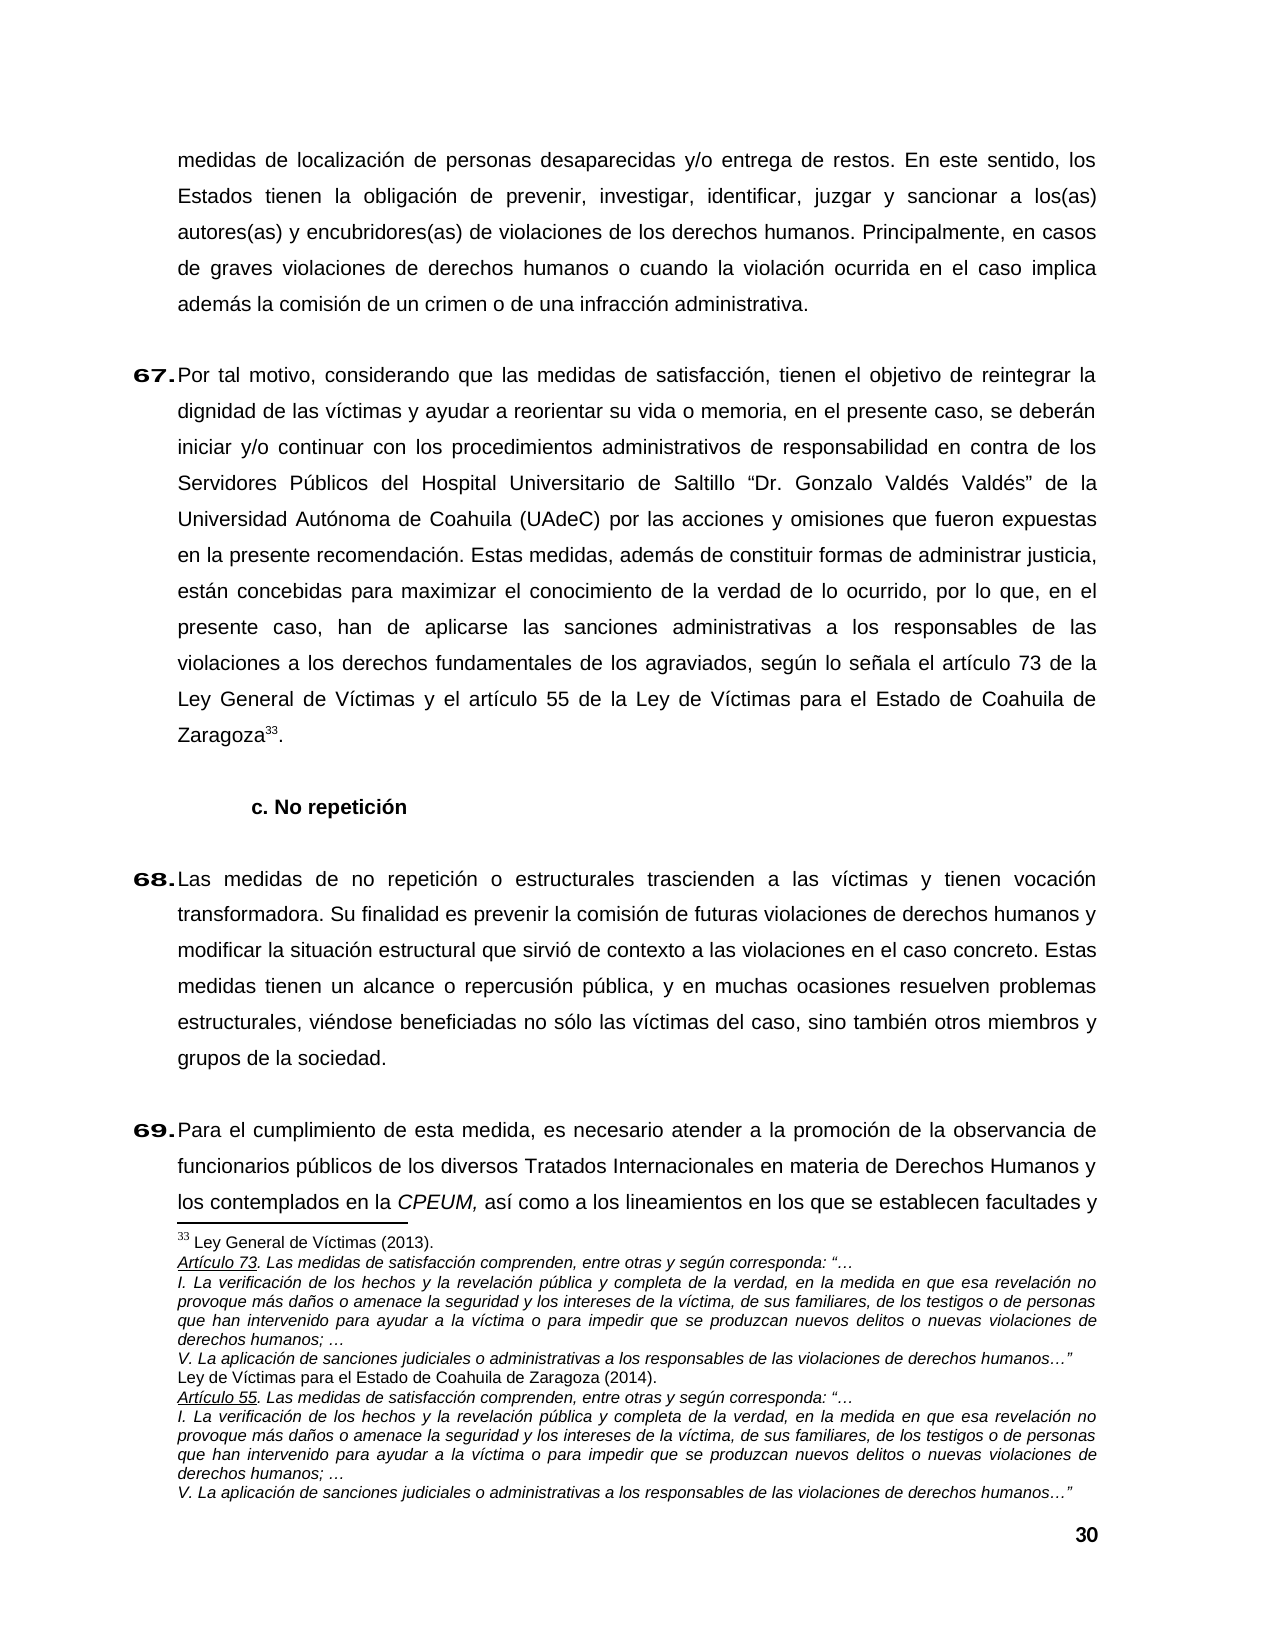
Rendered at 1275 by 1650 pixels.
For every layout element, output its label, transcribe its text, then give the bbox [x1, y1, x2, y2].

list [133, 148, 1098, 315]
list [133, 1118, 1098, 1214]
text c. No repetición [177, 794, 1098, 818]
list Por tal motivo, considerando que las medidas de satisfacción, tienen el objetivo de reintegrar la dignidad de las víctimas y ayudar a reorientar su vida o memoria, en el presente caso, se deberán iniciar y/o continuar con los procedimientos administrativos de responsabilidad en contra de los Servidores Públicos del Hospital Universitario de Saltillo “Dr. Gonzalo Valdés Valdés” de la Universidad Autónoma de Coahuila (UAdeC) por las acciones y omisiones que fueron expuestas en la presente recomendación. Estas medidas, además de constituir formas de administrar justicia, están concebidas para maximizar el conocimiento de la verdad de lo ocurrido, por lo que, en el presente caso, han de aplicarse las sanciones administrativas a los responsables de las violaciones a los derechos fundamentales de los agraviados, según lo señala el artículo 73 de la Ley General de Víctimas y el artículo 55 de la Ley de Víctimas para el Estado de Coahuila de Zaragoza. [133, 363, 1098, 747]
list Las medidas de no repetición o estructurales trascienden a las víctimas y tienen vocación transformadora. Su finalidad es prevenir la comisión de futuras violaciones de derechos humanos y modificar la situación estructural que sirvió de contexto a las violaciones en el caso concreto. Estas medidas tienen un alcance o repercusión pública, y en muchas ocasiones resuelven problemas estructurales, viéndose beneficiadas no sólo las víctimas del caso, sino también otros miembros y grupos de la sociedad. [133, 866, 1098, 1070]
